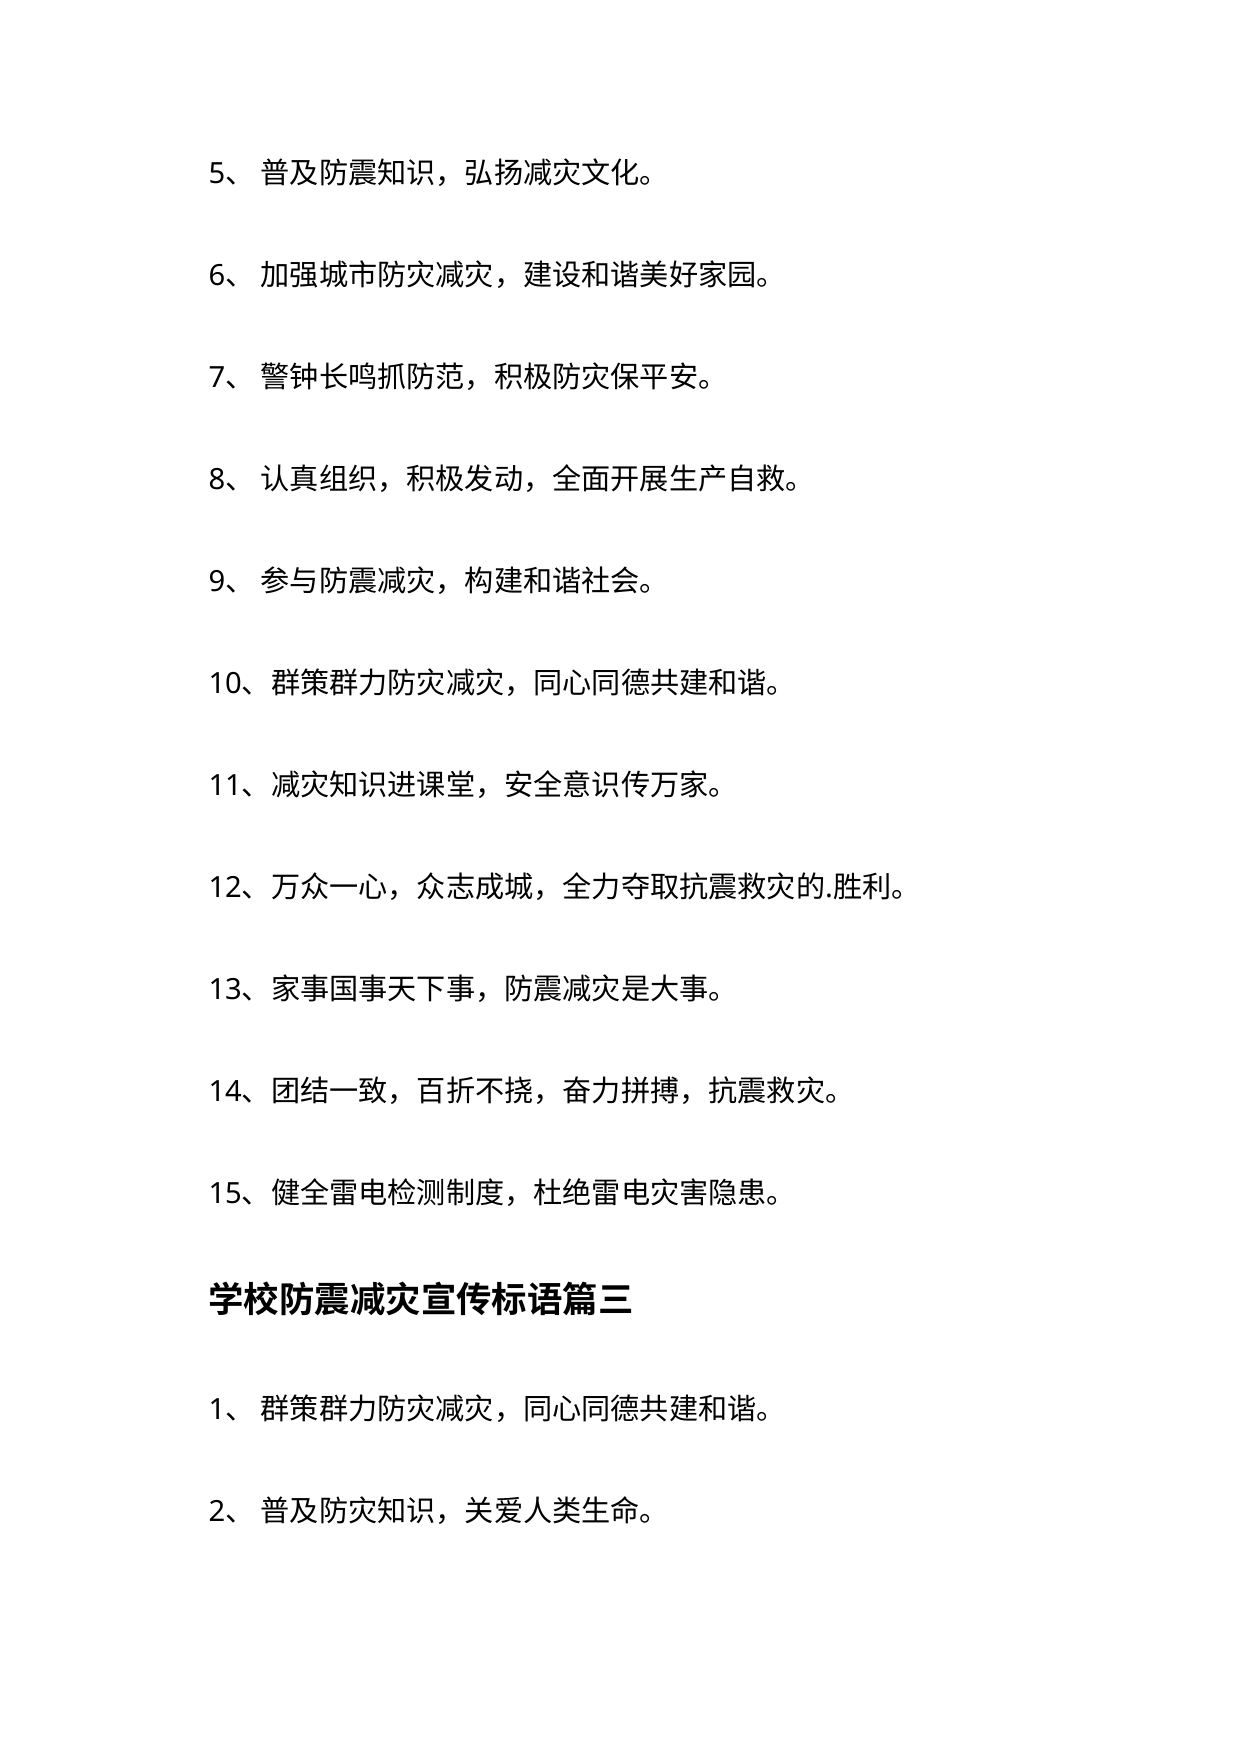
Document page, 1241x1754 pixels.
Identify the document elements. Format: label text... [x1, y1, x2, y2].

text 10、群策群力防灾减灾，同心同德共建和谐。 [150, 660, 1090, 702]
text 11、减灾知识进课堂，安全意识传万家。 [150, 762, 1090, 804]
text 15、健全雷电检测制度，杜绝雷电灾害隐患。 [150, 1170, 1090, 1212]
text 7、 警钟长鸣抓防范，积极防灾保平安。 [150, 354, 1090, 396]
text 8、 认真组织，积极发动，全面开展生产自救。 [150, 456, 1090, 498]
text 2、 普及防灾知识，关爱人类生命。 [150, 1487, 1090, 1529]
text 6、 加强城市防灾减灾，建设和谐美好家园。 [150, 252, 1090, 294]
text 1、 群策群力防灾减灾，同心同德共建和谐。 [150, 1385, 1090, 1428]
text 14、团结一致，百折不挠，奋力拼搏，抗震救灾。 [150, 1068, 1090, 1110]
text 5、 普及防震知识，弘扬减灾文化。 [150, 150, 1090, 192]
text 学校防震减灾宣传标语篇三 [150, 1272, 1090, 1323]
text 9、 参与防震减灾，构建和谐社会。 [150, 558, 1090, 600]
text 12、万众一心，众志成城，全力夺取抗震救灾的.胜利。 [150, 864, 1090, 906]
text 13、家事国事天下事，防震减灾是大事。 [150, 966, 1090, 1008]
